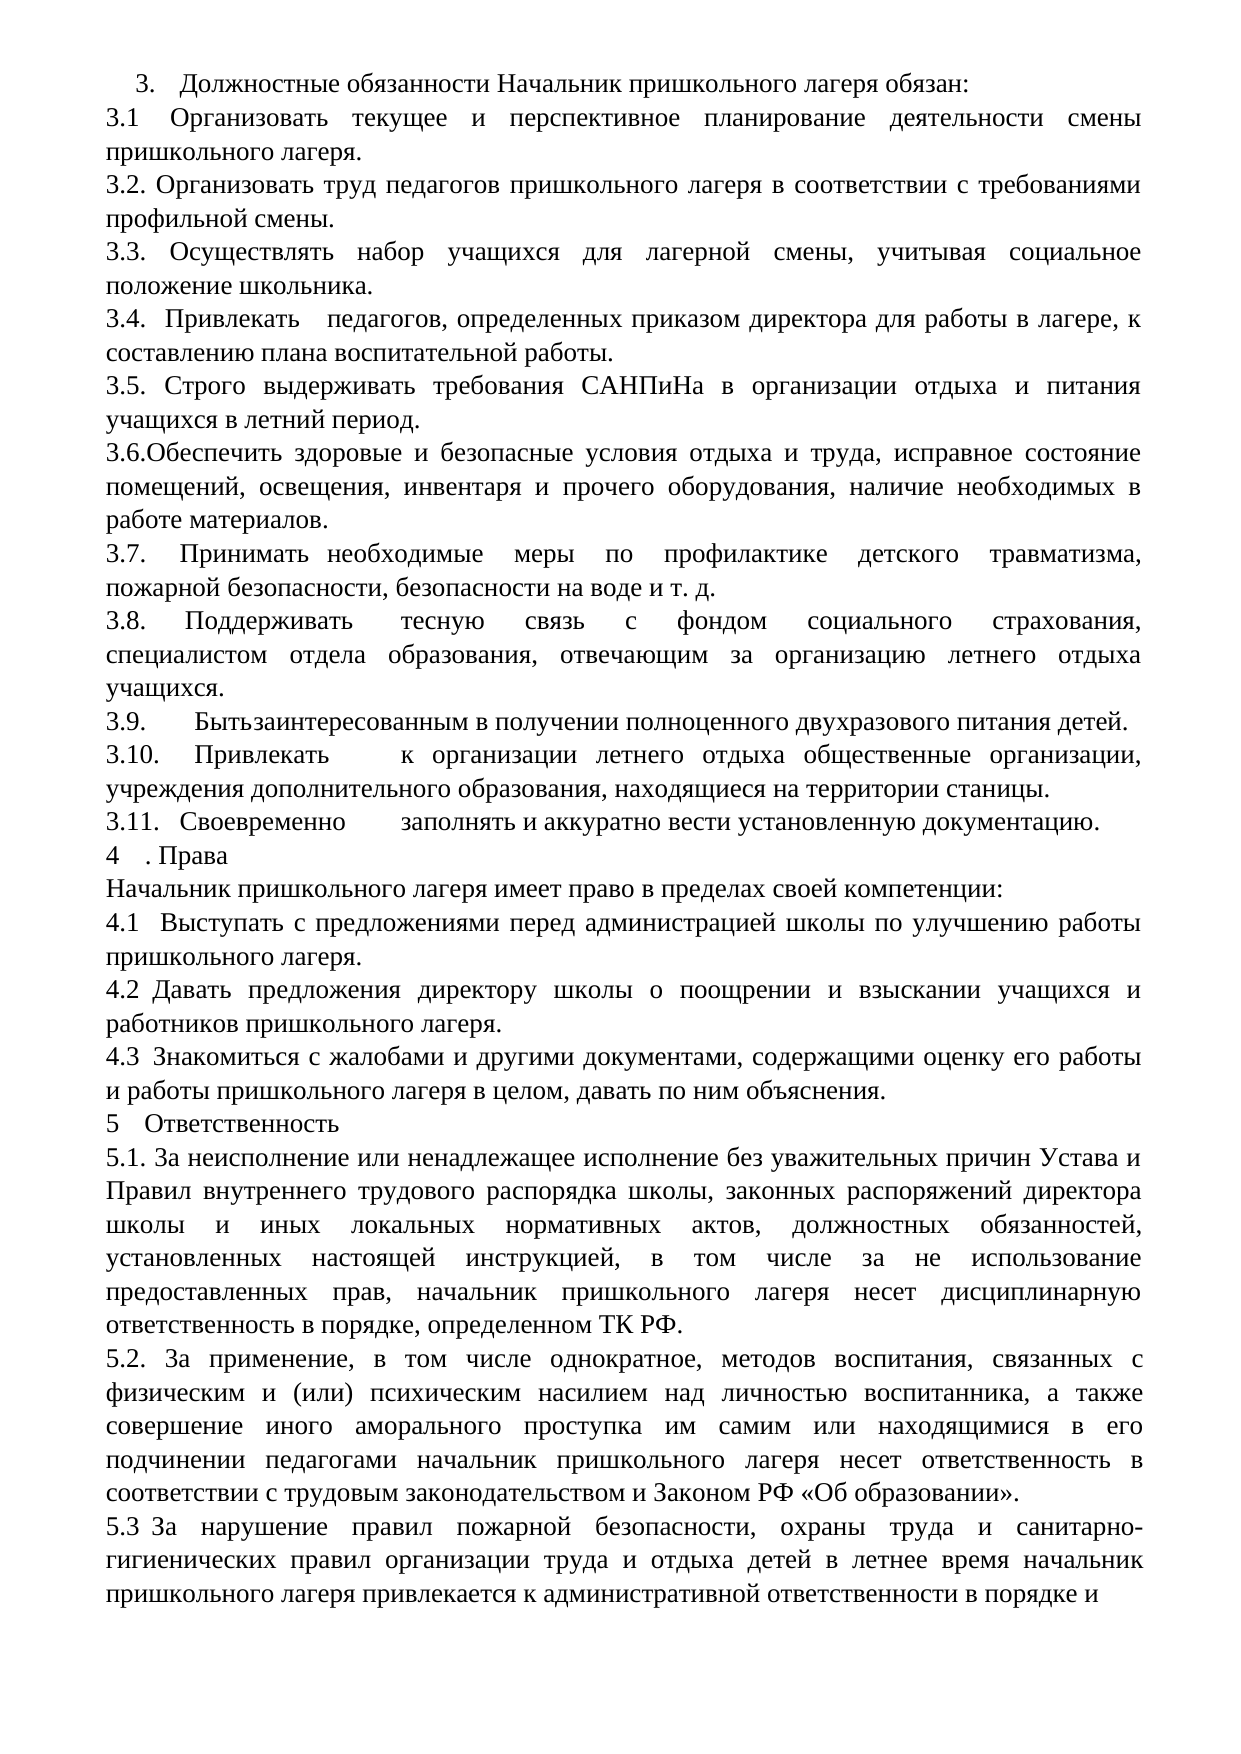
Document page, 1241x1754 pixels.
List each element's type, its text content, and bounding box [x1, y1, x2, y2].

list Должностные обязанности Начальник пришкольного лагеря обязан: [106, 66, 1109, 99]
list Быть заинтересованным в получении полноценного двухразового питания детей. [106, 703, 1142, 737]
list Привлекать педагогов, определенных приказом директора для работы в лагере, к составлению плана воспитательной работы. [106, 301, 1142, 368]
list Выступать с предложениями перед администрацией школы по улучшению работы пришкольного лагеря. [106, 904, 1142, 972]
text 5.1. 3а неисполнение или ненадлежащее исполнение без уважительных причин Устава и Правил внутреннего трудового распорядка школы, законных распоряжений директора школы и иных локальных нормативных актов, должностных обязанностей, установленных настоящей инструкцией, в том числе за не использование предоставленных прав, начальник пришкольного лагеря несет дисциплинарную ответственность в порядке, определенном ТК РФ. [106, 1139, 1142, 1341]
list Знакомиться с жалобами и другими документами, содержащими оценку его работы и работы пришкольного лагеря в целом, давать по ним объяснения. [106, 1039, 1142, 1106]
text Начальник пришкольного лагеря имеет право в пределах своей компетенции: [106, 871, 1147, 904]
list Ответственность [106, 1106, 1147, 1139]
list Организовать текущее и перспективное планирование деятельности смены пришкольного лагеря. [106, 99, 1142, 167]
list Своевременно заполнять и аккуратно вести установленную документацию. [106, 804, 1147, 837]
list . Права [106, 837, 1147, 871]
text 5.2. 3а применение, в том числе однократное, методов воспитания, связанных с физическим и (или) психическим насилием над личностью воспитанника, а также совершение иного аморального проступка им самим или находящимися в его подчинении педагогами начальник пришкольного лагеря несет ответственность в соответствии с трудовым законодательством и Законом РФ «Об образовании». [106, 1341, 1144, 1508]
text 3.6.Обеспечить здоровые и безопасные условия отдыха и труда, исправное состояние помещений, освещения, инвентаря и прочего оборудования, наличие необходимых в работе материалов. [106, 435, 1142, 536]
list Строго выдерживать требования САНПиНа в организации отдыха и питания учащихся в летний период. [106, 368, 1142, 435]
list Давать предложения директору школы о поощрении и взыскании учащихся и работников пришкольного лагеря. [106, 972, 1142, 1039]
list Принимать необходимые меры по профилактике детского травматизма, пожарной безопасности, безопасности на воде и т. д. [106, 536, 1142, 603]
text 3.3. Осуществлять набор учащихся для лагерной смены, учитывая социальное положение школьника. [106, 234, 1142, 301]
list За нарушение правил пожарной безопасности, охраны труда и санитарно- гигиенических правил организации труда и отдыха детей в летнее время начальник пришкольного лагеря привлекается к административной ответственности в порядке и [106, 1508, 1144, 1609]
list Поддерживать тесную связь с фондом социального страхования, специалистом отдела образования, отвечающим за организацию летнего отдыха учащихся. [106, 603, 1142, 703]
list Привлекать к организации летнего отдыха общественные организации, учреждения дополнительного образования, находящиеся на территории станицы. [106, 737, 1142, 804]
text 3.2. Организовать труд педагогов пришкольного лагеря в соответствии с требованиями профильной смены. [106, 167, 1142, 234]
